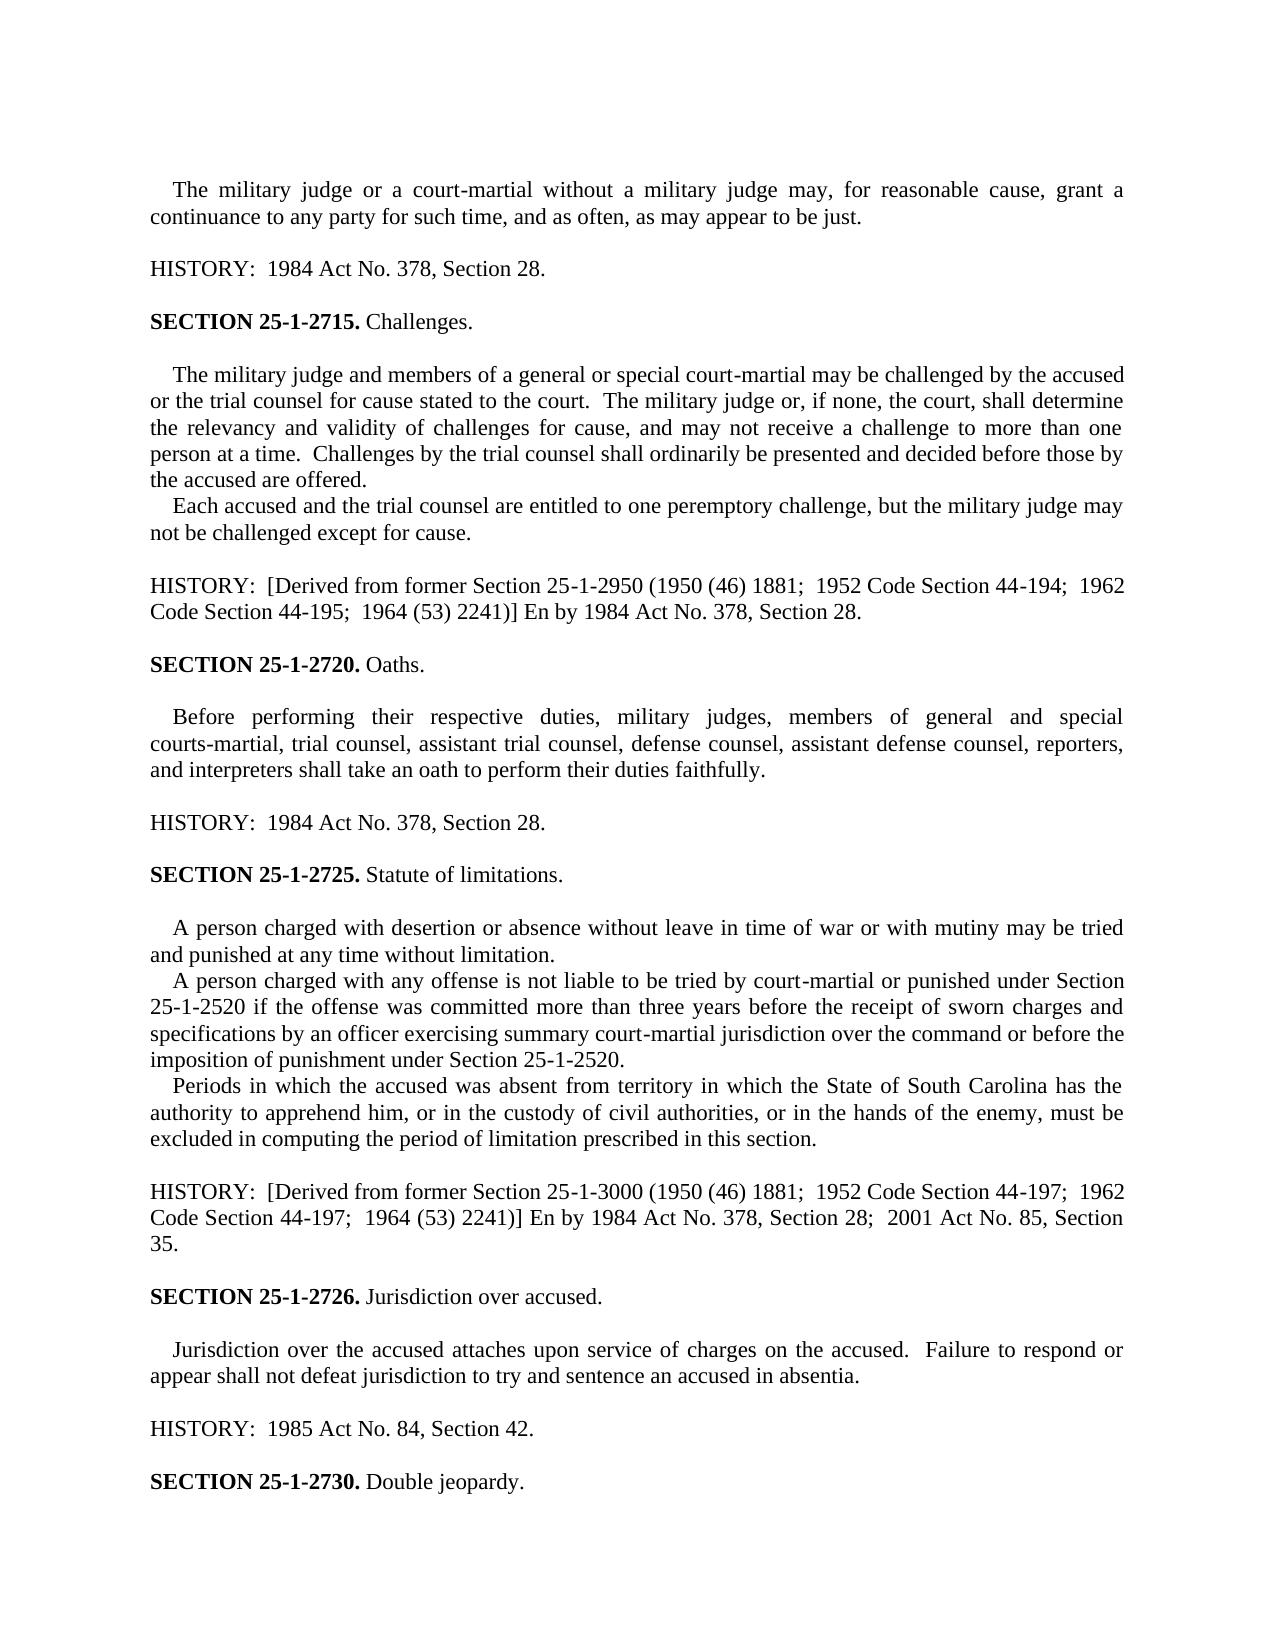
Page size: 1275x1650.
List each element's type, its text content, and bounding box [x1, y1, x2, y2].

text Jurisdiction over the accused attaches upon service of charges on the accused. Failure to respond or appear shall not defeat jurisdiction to try and sentence an accused in absentia. [150, 1336, 1125, 1389]
text A person charged with any offense is not liable to be tried by court-martial or punished under Section 25-1-2520 if the offense was committed more than three years before the receipt of sworn charges and specifications by an officer exercising summary court-martial jurisdiction over the command or before the imposition of punishment under Section 25-1-2520. [150, 967, 1125, 1072]
text The military judge or a court-martial without a military judge may, for reasonable cause, grant a continuance to any party for such time, and as often, as may appear to be just. [150, 176, 1125, 229]
text HISTORY: 1984 Act No. 378, Section 28. [150, 809, 1125, 835]
text HISTORY: 1984 Act No. 378, Section 28. [150, 255, 1125, 282]
text A person charged with desertion or absence without leave in time of war or with mutiny may be tried and punished at any time without limitation. [150, 914, 1125, 967]
text Periods in which the accused was absent from territory in which the State of South Carolina has the authority to apprehend him, or in the custody of civil authorities, or in the hands of the enemy, must be excluded in computing the period of limitation prescribed in this section. [150, 1072, 1125, 1151]
text SECTION 25-1-2720. Oaths. [150, 651, 1125, 677]
text SECTION 25-1-2725. Statute of limitations. [150, 862, 1125, 888]
text The military judge and members of a general or special court-martial may be challenged by the accused or the trial counsel for cause stated to the court. The military judge or, if none, the court, shall determine the relevancy and validity of challenges for cause, and may not receive a challenge to more than one person at a time. Challenges by the trial counsel shall ordinarily be presented and decided before those by the accused are offered. [150, 361, 1125, 493]
text SECTION 25-1-2726. Jurisdiction over accused. [150, 1283, 1125, 1309]
text HISTORY: [Derived from former Section 25-1-3000 (1950 (46) 1881; 1952 Code Section 44-197; 1962 Code Section 44-197; 1964 (53) 2241)] En by 1984 Act No. 378, Section 28; 2001 Act No. 85, Section 35. [150, 1178, 1125, 1257]
text HISTORY: [Derived from former Section 25-1-2950 (1950 (46) 1881; 1952 Code Section 44-194; 1962 Code Section 44-195; 1964 (53) 2241)] En by 1984 Act No. 378, Section 28. [150, 572, 1125, 624]
text Before performing their respective duties, military judges, members of general and special courts-martial, trial counsel, assistant trial counsel, defense counsel, assistant defense counsel, reporters, and interpreters shall take an oath to perform their duties faithfully. [150, 703, 1125, 782]
text Each accused and the trial counsel are entitled to one peremptory challenge, but the military judge may not be challenged except for cause. [150, 493, 1125, 545]
text SECTION 25-1-2730. Double jeopardy. [150, 1468, 1125, 1494]
text SECTION 25-1-2715. Challenges. [150, 308, 1125, 334]
text HISTORY: 1985 Act No. 84, Section 42. [150, 1415, 1125, 1441]
